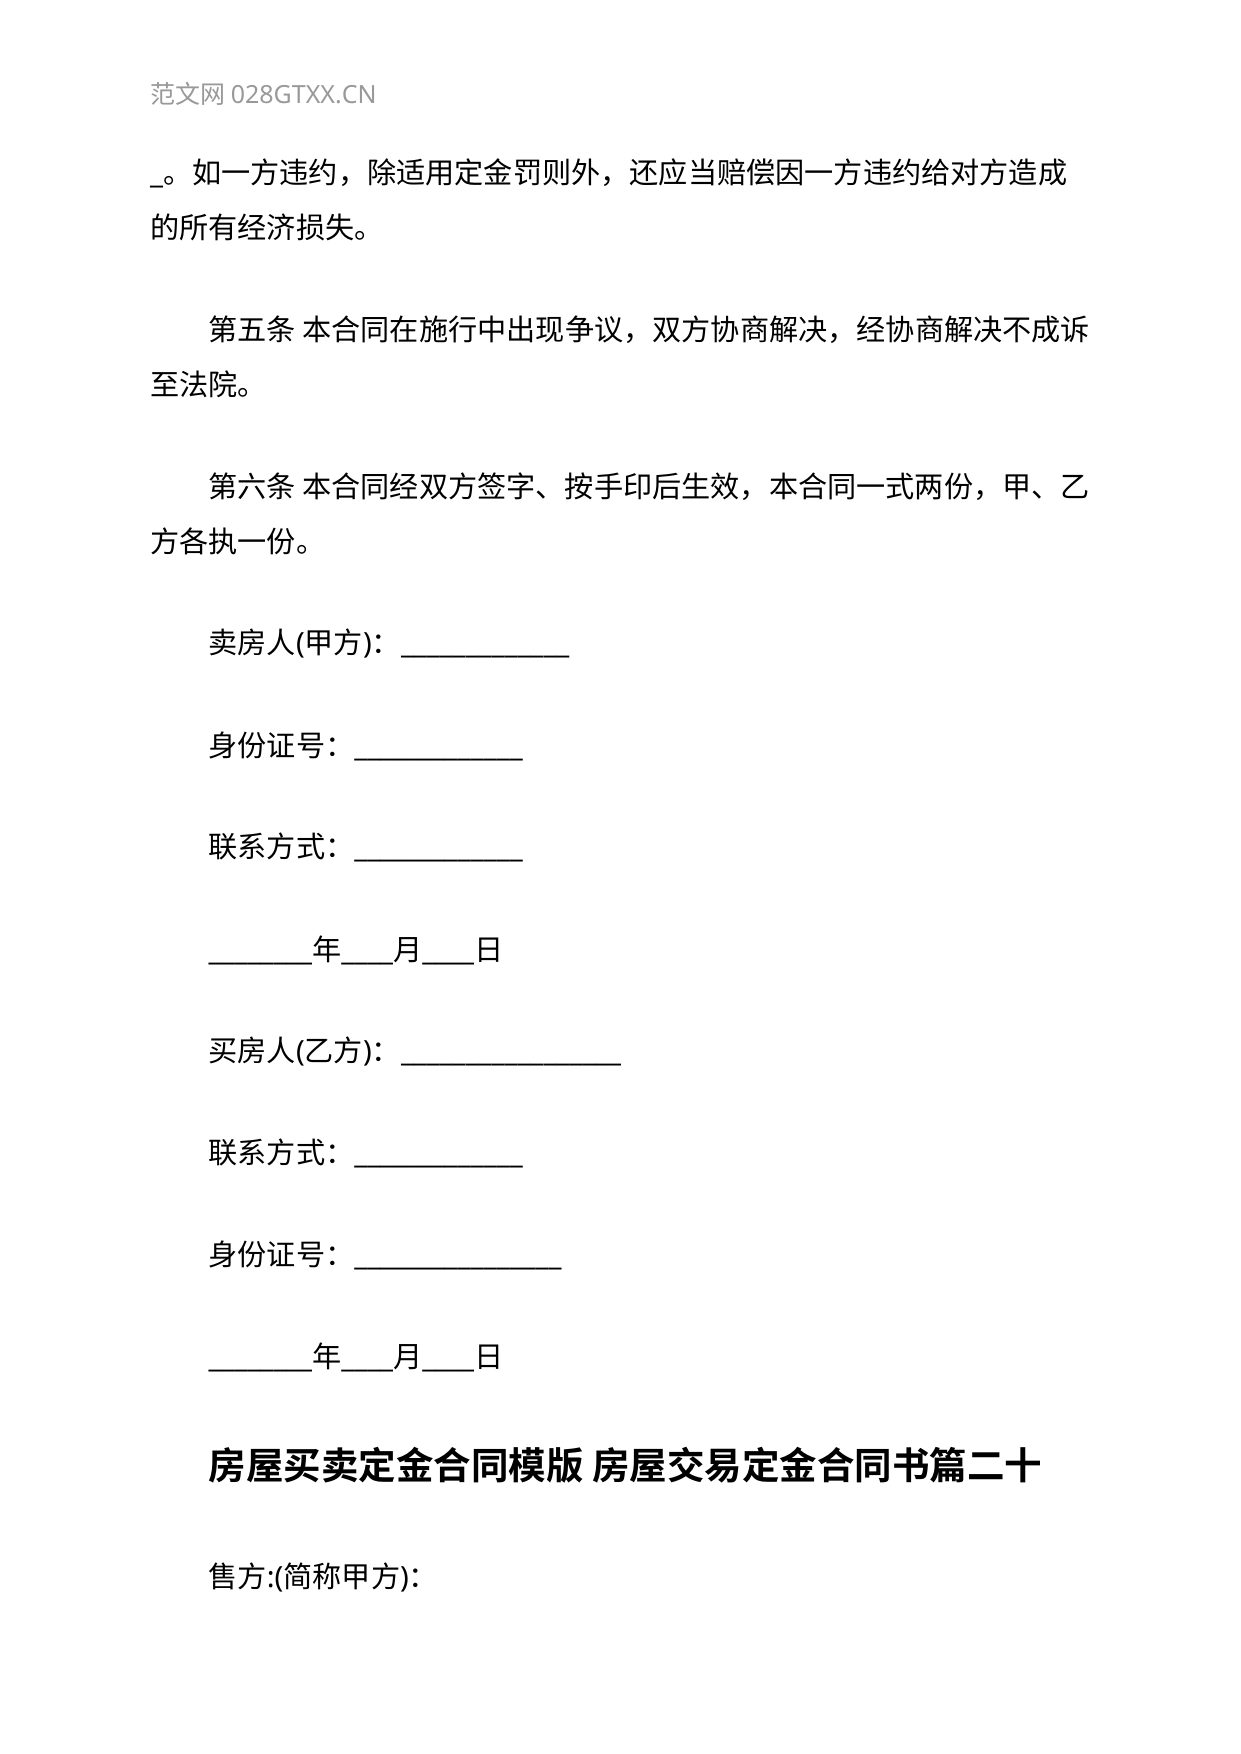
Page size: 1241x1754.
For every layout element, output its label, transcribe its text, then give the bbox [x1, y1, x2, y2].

text 联系方式：_____________ [150, 824, 1090, 866]
text 身份证号：_____________ [150, 722, 1090, 764]
text ________年____月____日 [150, 926, 1090, 968]
text 联系方式：_____________ [150, 1130, 1090, 1172]
text 售方:(简称甲方)： [150, 1553, 1090, 1596]
text 买房人(乙方)：_________________ [150, 1028, 1090, 1070]
text 第六条 本合同经双方签字、按手印后生效，本合同一式两份，甲、乙方各执一份。 [150, 463, 1090, 561]
text 第五条 本合同在施行中出现争议，双方协商解决，经协商解决不成诉至法院。 [150, 307, 1090, 404]
text ________年____月____日 [150, 1334, 1090, 1376]
text 身份证号：________________ [150, 1232, 1090, 1274]
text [150, 150, 1090, 247]
text 房屋买卖定金合同模版 房屋交易定金合同书篇二十 [150, 1436, 1090, 1490]
text 卖房人(甲方)：_____________ [150, 620, 1090, 662]
